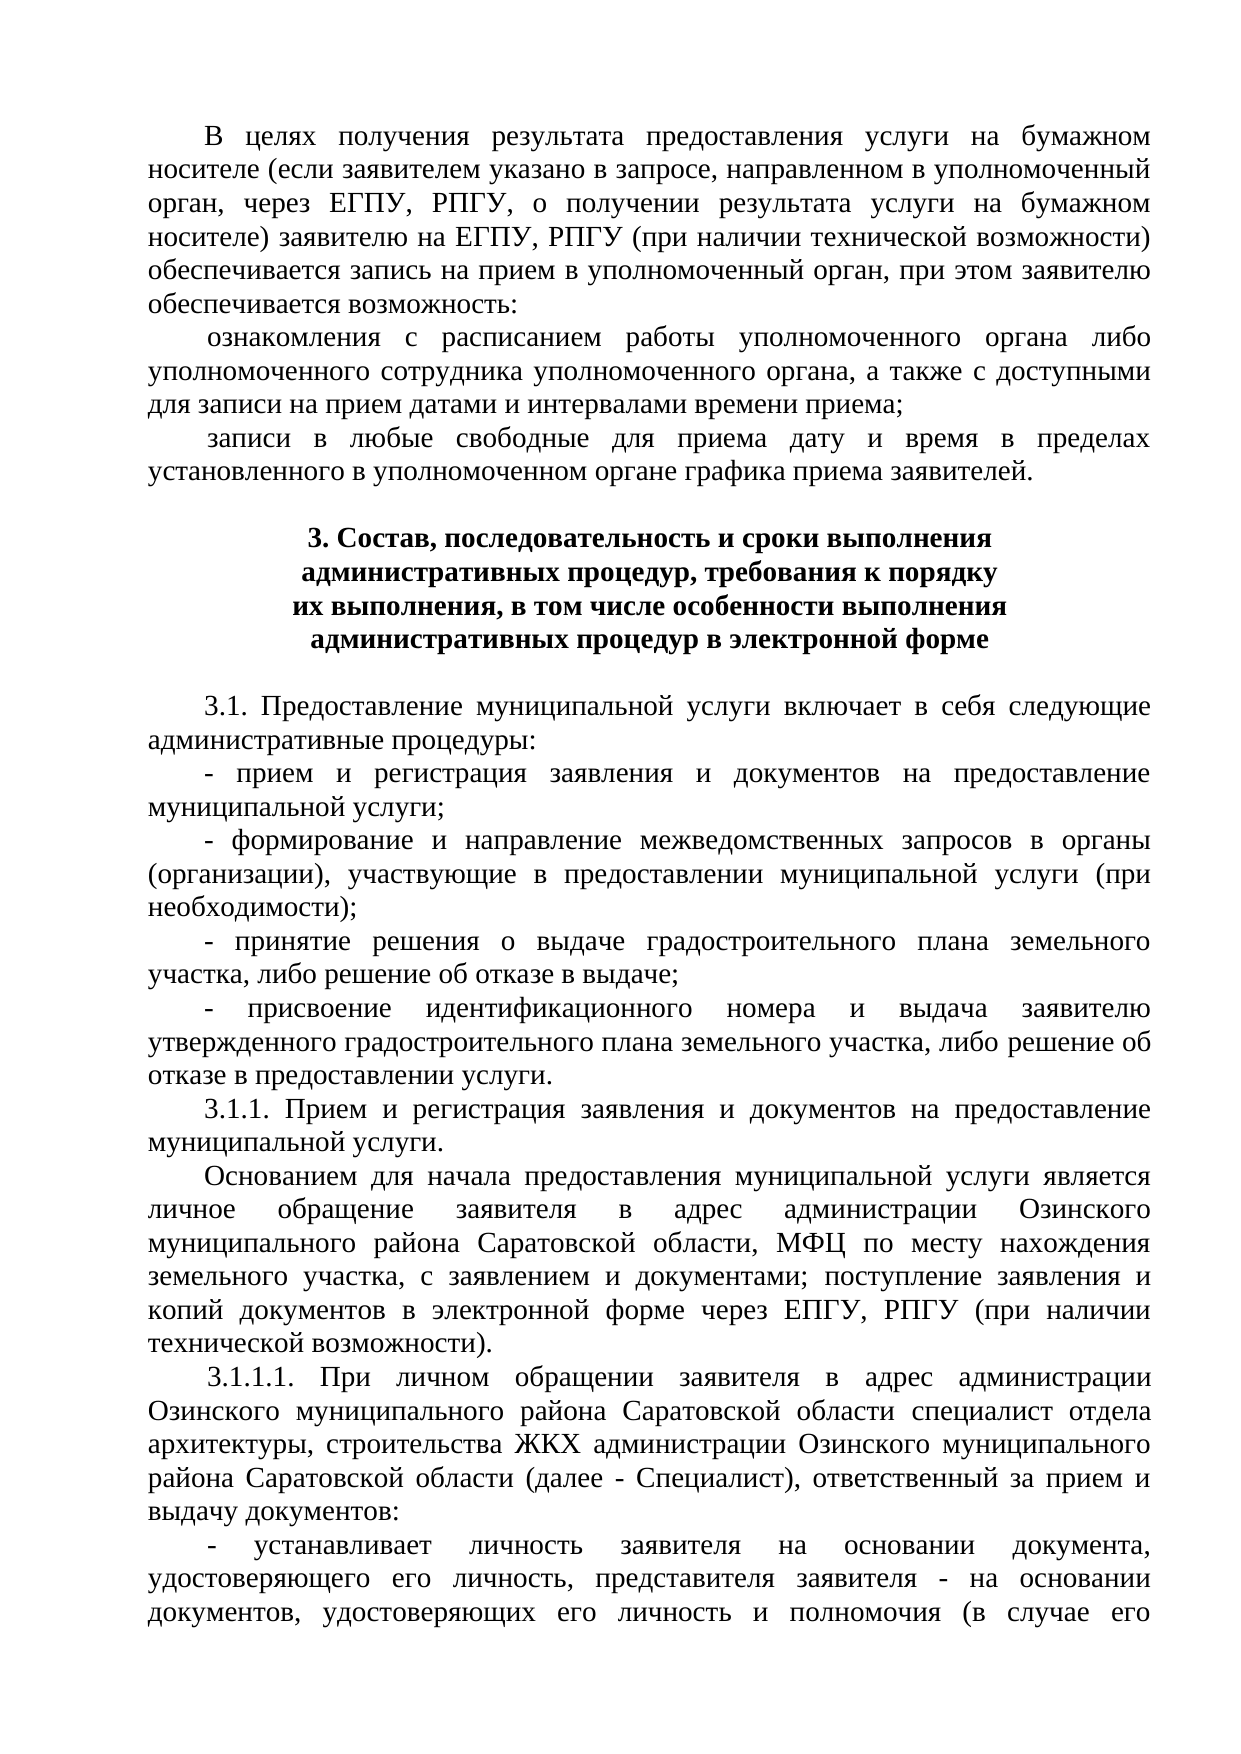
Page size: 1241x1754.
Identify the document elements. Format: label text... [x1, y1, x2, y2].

text 3. Состав, последовательность и сроки выполнения [148, 521, 1152, 554]
text - формирование и направление межведомственных запросов в органы (организации), участвующие в предоставлении муниципальной услуги (при необходимости); [148, 822, 1152, 923]
text ознакомления с расписанием работы уполномоченного органа либо уполномоченного сотрудника уполномоченного органа, а также с доступными для записи на прием датами и интервалами времени приема; [148, 319, 1152, 420]
text - принятие решения о выдаче градостроительного плана земельного участка, либо решение об отказе в выдаче; [148, 923, 1152, 990]
text - присвоение идентификационного номера и выдача заявителю утвержденного градостроительного плана земельного участка, либо решение об отказе в предоставлении услуги. [148, 990, 1152, 1091]
text В целях получения результата предоставления услуги на бумажном носителе (если заявителем указано в запросе, направленном в уполномоченный орган, через ЕГПУ, РПГУ, о получении результата услуги на бумажном носителе) заявителю на ЕГПУ, РПГУ (при наличии технической возможности) обеспечивается запись на прием в уполномоченный орган, при этом заявителю обеспечивается возможность: [148, 118, 1152, 319]
text 3.1. Предоставление муниципальной услуги включает в себя следующие административные процедуры: [148, 688, 1152, 755]
text 3.1.1.1. При личном обращении заявителя в адрес администрации Озинского муниципального района Саратовской области специалист отдела архитектуры, строительства ЖКХ администрации Озинского муниципального района Саратовской области (далее - Специалист), ответственный за прием и выдачу документов: [148, 1359, 1152, 1527]
text 3.1.1. Прием и регистрация заявления и документов на предоставление муниципальной услуги. [148, 1091, 1152, 1158]
text административных процедур, требования к порядку [148, 554, 1152, 588]
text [148, 1527, 1152, 1627]
text их выполнения, в том числе особенности выполнения [148, 588, 1152, 621]
text записи в любые свободные для приема дату и время в пределах установленного в уполномоченном органе графика приема заявителей. [148, 420, 1152, 487]
text - прием и регистрация заявления и документов на предоставление муниципальной услуги; [148, 755, 1152, 822]
text административных процедур в электронной форме [148, 621, 1152, 655]
text Основанием для начала предоставления муниципальной услуги является личное обращение заявителя в адрес администрации Озинского муниципального района Саратовской области, МФЦ по месту нахождения земельного участка, с заявлением и документами; поступление заявления и копий документов в электронной форме через ЕПГУ, РПГУ (при наличии технической возможности). [148, 1158, 1152, 1359]
